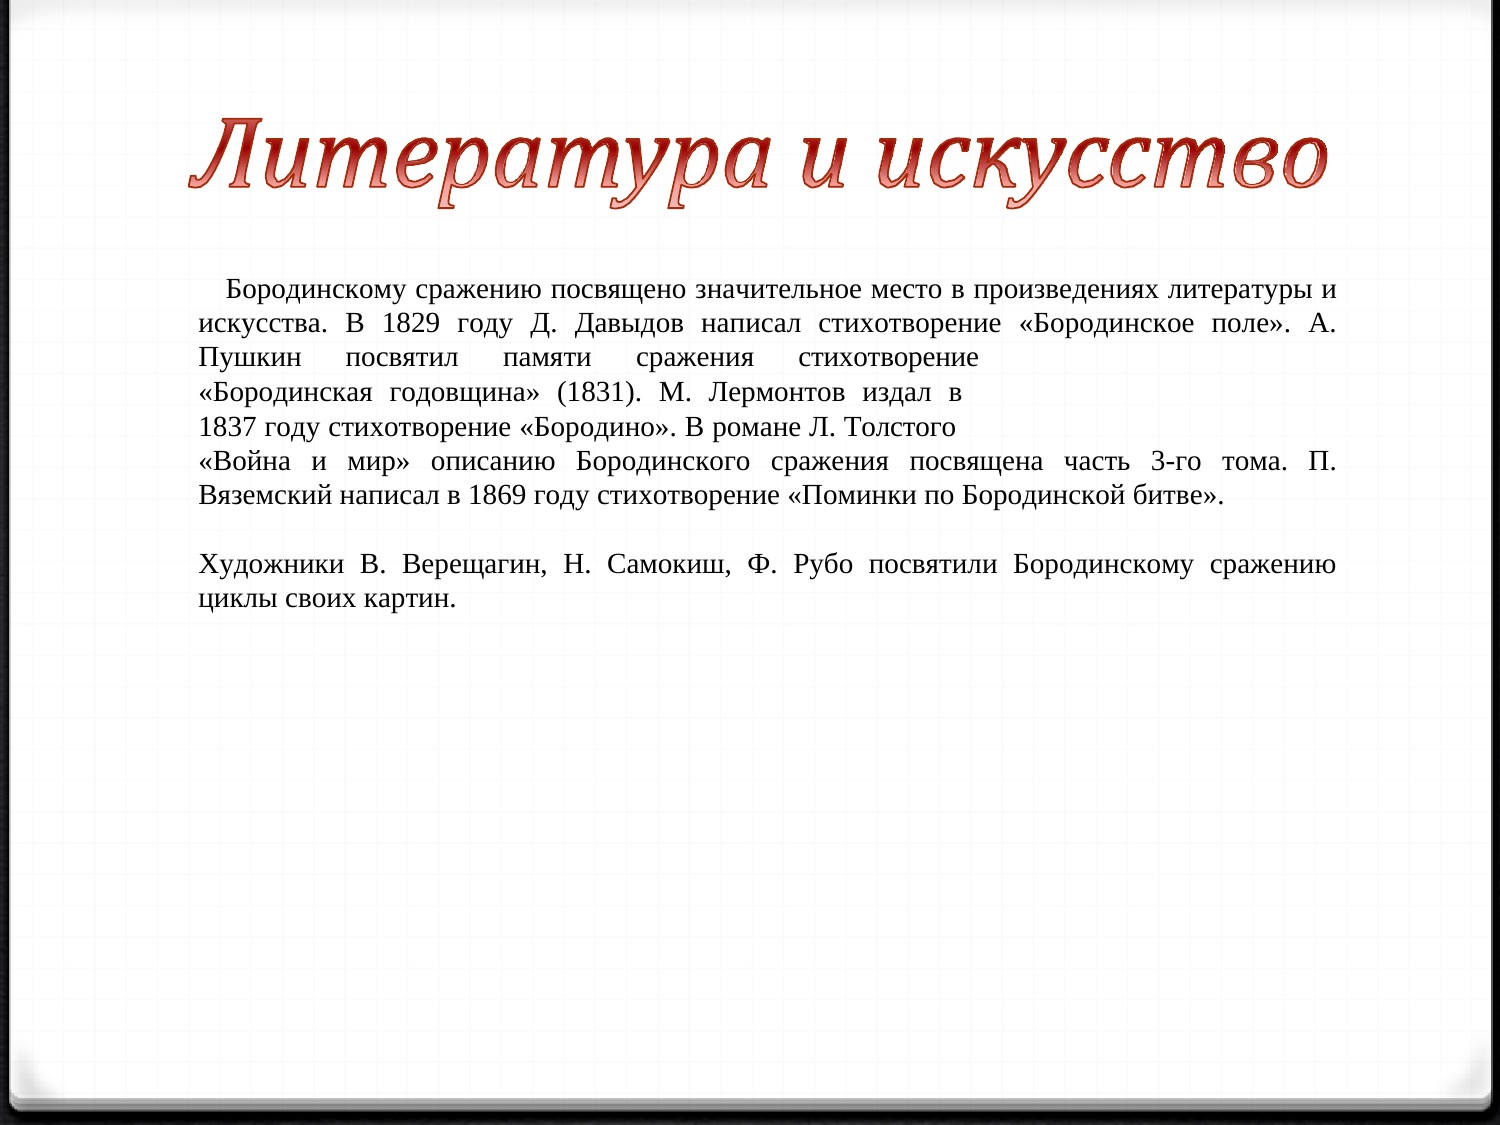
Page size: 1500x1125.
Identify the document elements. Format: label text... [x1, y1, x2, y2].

text Художники В. Верещагин, Н. Самокиш, Ф. Рубо посвятили Бородинскому сражению циклы своих картин. [198, 546, 1338, 614]
text Бородинскому сражению посвящено значительное место в произведениях литературы и искусства. В 1829 году Д. Давыдов написал стихотворение «Бородинское поле». А. Пушкин посвятил памяти сражения стихотворение [198, 272, 1338, 373]
text «Война и мир» описанию Бородинского сражения посвящена часть 3-го тома. П. Вяземский написал в 1869 году стихотворение «Поминки по Бородинской битве». [198, 443, 1338, 511]
picture [0, 0, 1500, 1125]
text «Бородинская годовщина» (1831). М. Лермонтов издал в [198, 374, 1462, 408]
text 1837 году стихотворение «Бородино». В романе Л. Толстого [198, 409, 1462, 442]
